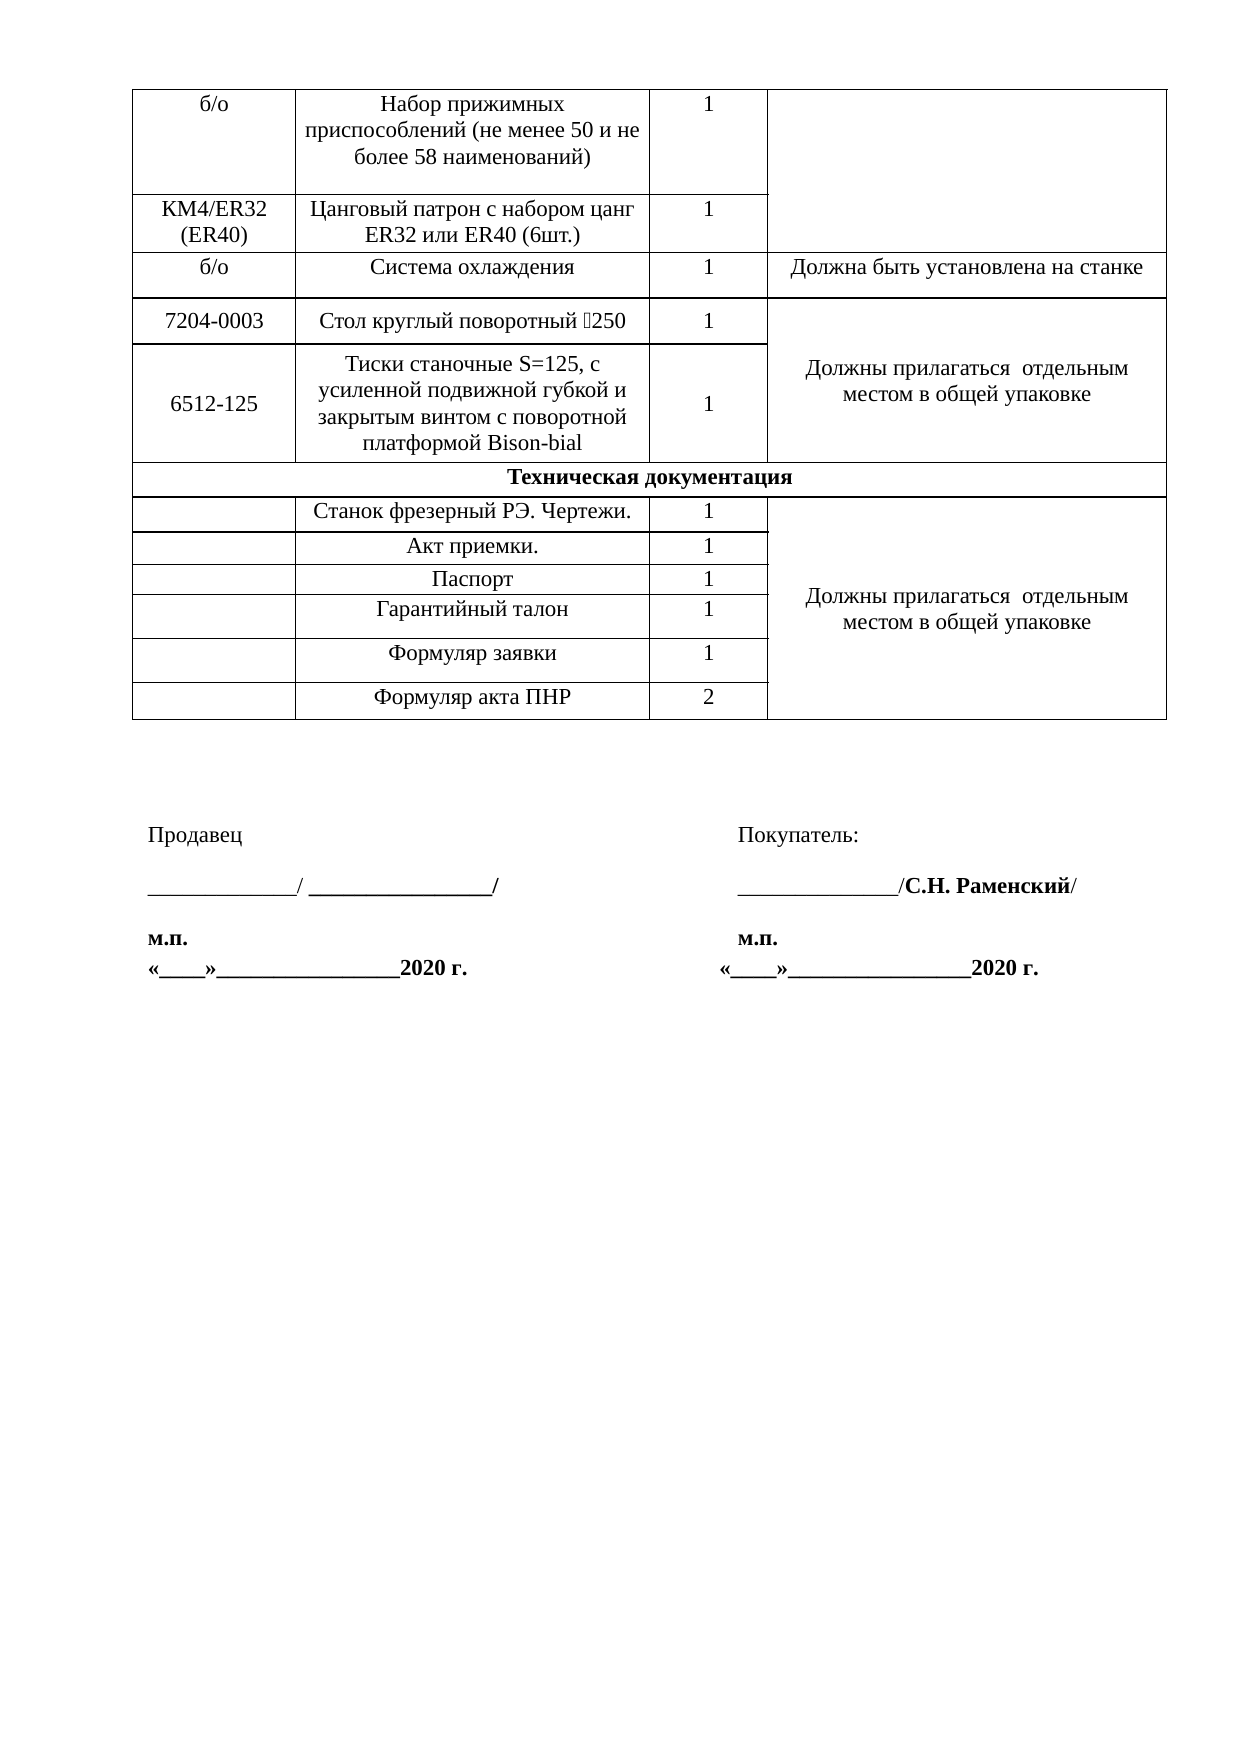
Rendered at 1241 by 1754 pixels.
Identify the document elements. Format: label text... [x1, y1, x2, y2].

table_cell Система охлаждения [296, 253, 649, 297]
table_cell 1 [650, 253, 767, 297]
table_cell 1 [650, 595, 767, 637]
table_cell Техническая документация [133, 463, 1166, 496]
table_cell Формуляр акта ПНР [296, 683, 649, 718]
table_cell [133, 595, 295, 637]
text «____»________________2020 г. «____»________________2020 г. [148, 954, 1181, 980]
table_cell [133, 533, 295, 563]
text _____________/ ________________/ ______________/С.Н. Раменский/ [148, 873, 1181, 899]
table_cell [133, 565, 295, 594]
table_cell 1 [650, 345, 767, 462]
table_cell Стол круглый поворотный 250 [296, 299, 649, 343]
table_cell КМ4/ER32 (ER40) [133, 195, 295, 251]
table_cell 1 [650, 195, 767, 251]
table_cell 1 [650, 639, 767, 682]
table_cell 6512-125 [133, 345, 295, 462]
table_cell Гарантийный талон [296, 595, 649, 637]
table_cell 1 [650, 533, 767, 563]
table_cell Цанговый патрон с набором цанг ER32 или ER40 (6шт.) [296, 195, 649, 251]
table_cell 7204-0003 [133, 299, 295, 343]
table_cell б/о [133, 253, 295, 297]
text Продавец Покупатель: [148, 822, 1181, 848]
table_cell Должны прилагаться отдельным местом в общей упаковке [768, 299, 1166, 462]
table_cell 1 [650, 565, 767, 594]
table_cell Должна быть установлена на станке [768, 253, 1166, 297]
table_cell [133, 498, 295, 531]
text м.п. м.п. [148, 924, 1181, 950]
table_cell 2 [650, 683, 767, 718]
table_cell [133, 639, 295, 682]
table_cell Акт приемки. [296, 533, 649, 563]
table_cell б/о [133, 90, 295, 194]
table_cell Формуляр заявки [296, 639, 649, 682]
table_cell Тиски станочные S=125, с усиленной подвижной губкой и закрытым винтом с поворотной платформой Bison-bial [296, 345, 649, 462]
table_cell Станок фрезерный РЭ. Чертежи. [296, 498, 649, 531]
table_cell 1 [650, 498, 767, 531]
table_cell Должны прилагаться отдельным местом в общей упаковке [768, 498, 1166, 718]
table_cell Паспорт [296, 565, 649, 594]
table_cell [133, 683, 295, 718]
table_cell Набор прижимных приспособлений (не менее 50 и не более 58 наименований) [296, 90, 649, 194]
table_cell 1 [650, 90, 767, 194]
table_cell 1 [650, 299, 767, 343]
